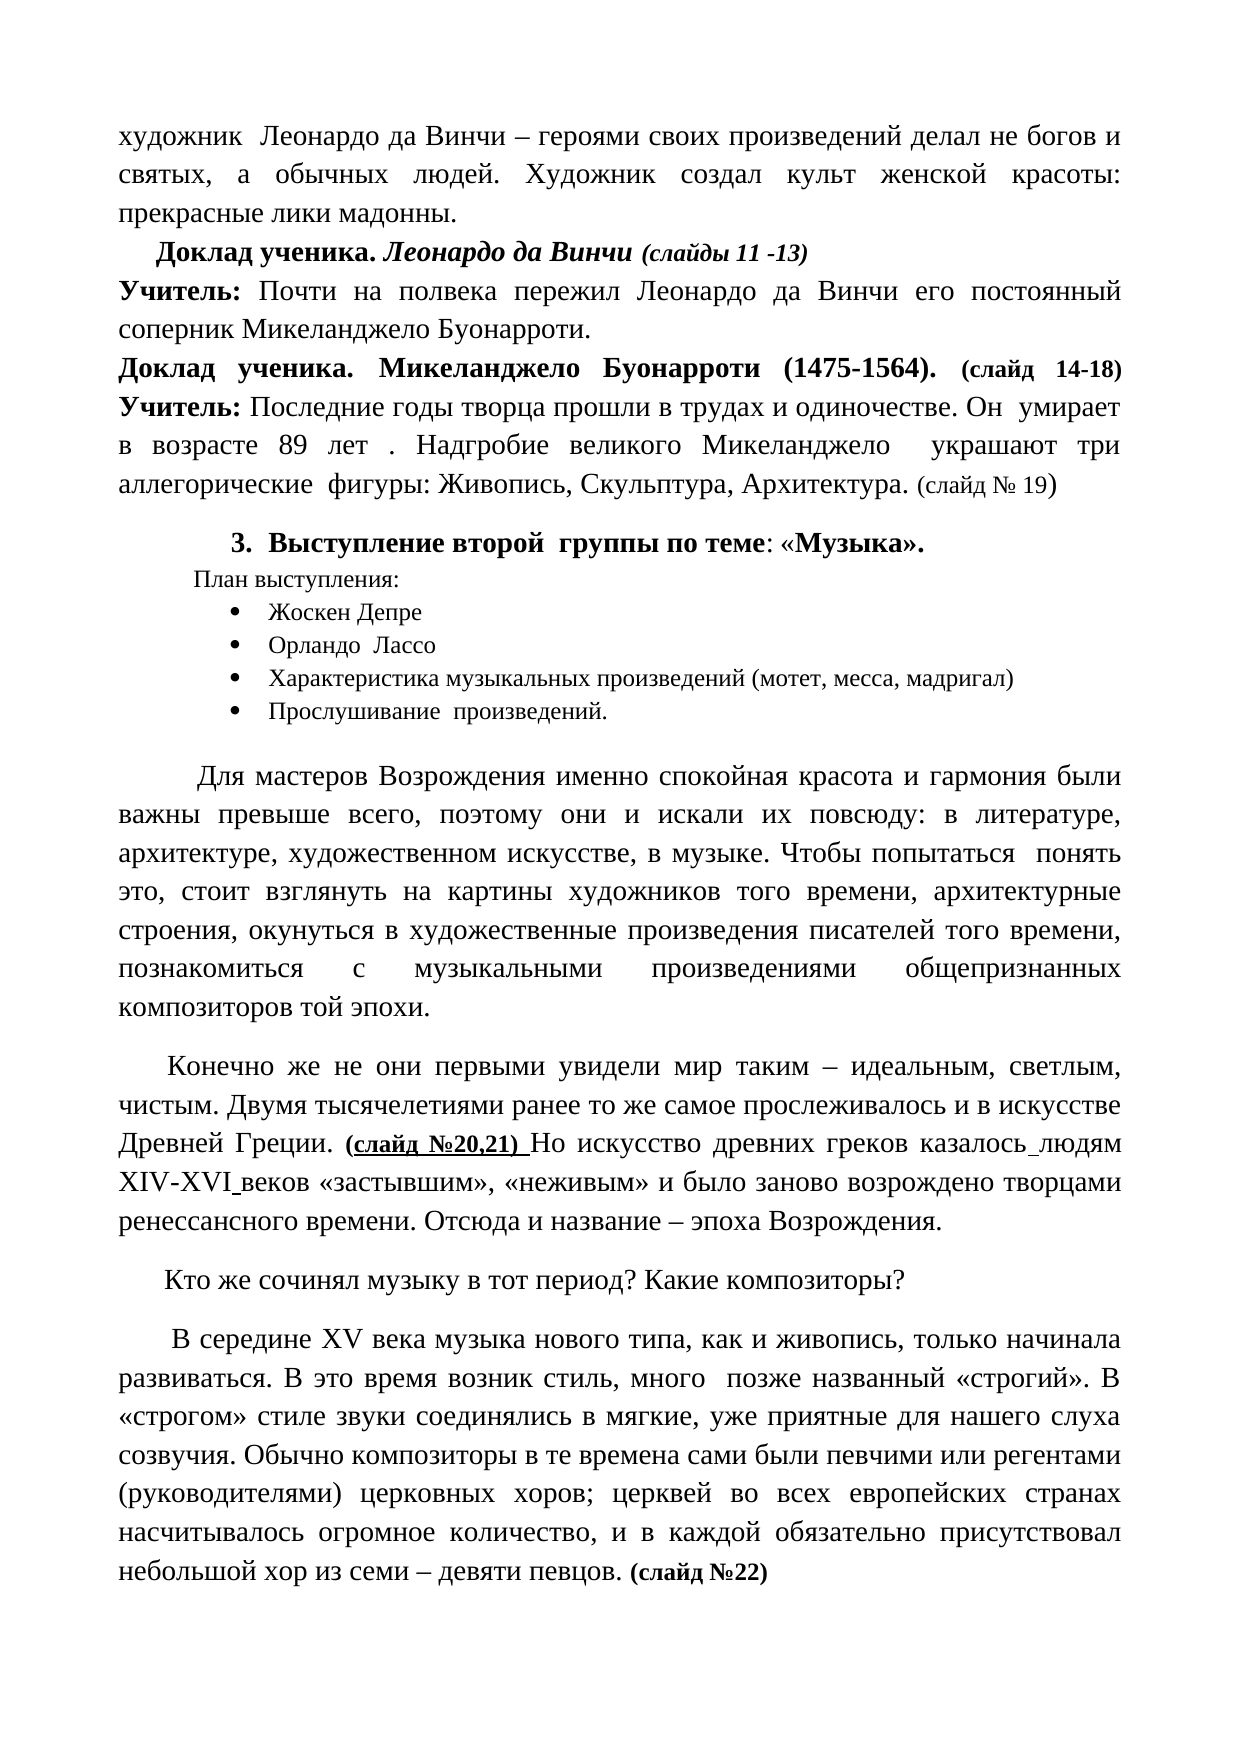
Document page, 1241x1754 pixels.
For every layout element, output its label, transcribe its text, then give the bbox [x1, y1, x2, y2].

list Орландо Лассо [231, 630, 1122, 658]
text Кто же сочинял музыку в тот период? Какие композиторы? [118, 1262, 1122, 1296]
list План выступления: [193, 564, 1122, 592]
text Доклад ученика. Леонардо да Винчи (слайды 11 -13) [156, 234, 1122, 267]
list Характеристика музыкальных произведений (мотет, месса, мадригал) [231, 663, 1122, 691]
text Доклад ученика. Микеланджело Буонарроти (1475-1564). (слайд 14-18) Учитель: Последние годы творца прошли в трудах и одиночестве. Он умирает в возрасте 89 лет . Надгробие великого Микеланджело украшают три аллегорические фигуры: Живопись, Скульптура, Архитектура. (слайд № 19) [118, 350, 1122, 499]
text Учитель: Почти на полвека пережил Леонардо да Винчи его постоянный соперник Микеланджело Буонарроти. [118, 273, 1122, 345]
text Конечно же не они первыми увидели мир таким – идеальным, светлым, чистым. Двумя тысячелетиями ранее то же самое прослеживалось и в искусстве Древней Греции. (слайд №20,21) Но искусство древних греков казалось людям XIV-XVI веков «застывшим», «неживым» и было заново возрождено творцами ренессансного времени. Отсюда и название – эпоха Возрождения. [118, 1048, 1122, 1236]
list Выступление второй группы по теме: «Музыка». [231, 525, 1122, 559]
text Для мастеров Возрождения именно спокойная красота и гармония были важны превыше всего, поэтому они и искали их повсюду: в литературе, архитектуре, художественном искусстве, в музыке. Чтобы попытаться понять это, стоит взглянуть на картины художников того времени, архитектурные строения, окунуться в художественные произведения писателей того времени, познакомиться с музыкальными произведениями общепризнанных композиторов той эпохи. [118, 758, 1122, 1023]
list Жоскен Депре [231, 597, 1122, 625]
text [118, 118, 1122, 229]
text В середине XV века музыка нового типа, как и живопись, только начинала развиваться. В это время возник стиль, много позже названный «строгий». В «строгом» стиле звуки соединялись в мягкие, уже приятные для нашего слуха созвучия. Обычно композиторы в те времена сами были певчими или регентами (руководителями) церковных хоров; церквей во всех европейских странах насчитывалось огромное количество, и в каждой обязательно присутствовал небольшой хор из семи – девяти певцов. (слайд №22) [118, 1321, 1122, 1586]
list Прослушивание произведений. [231, 696, 1122, 724]
